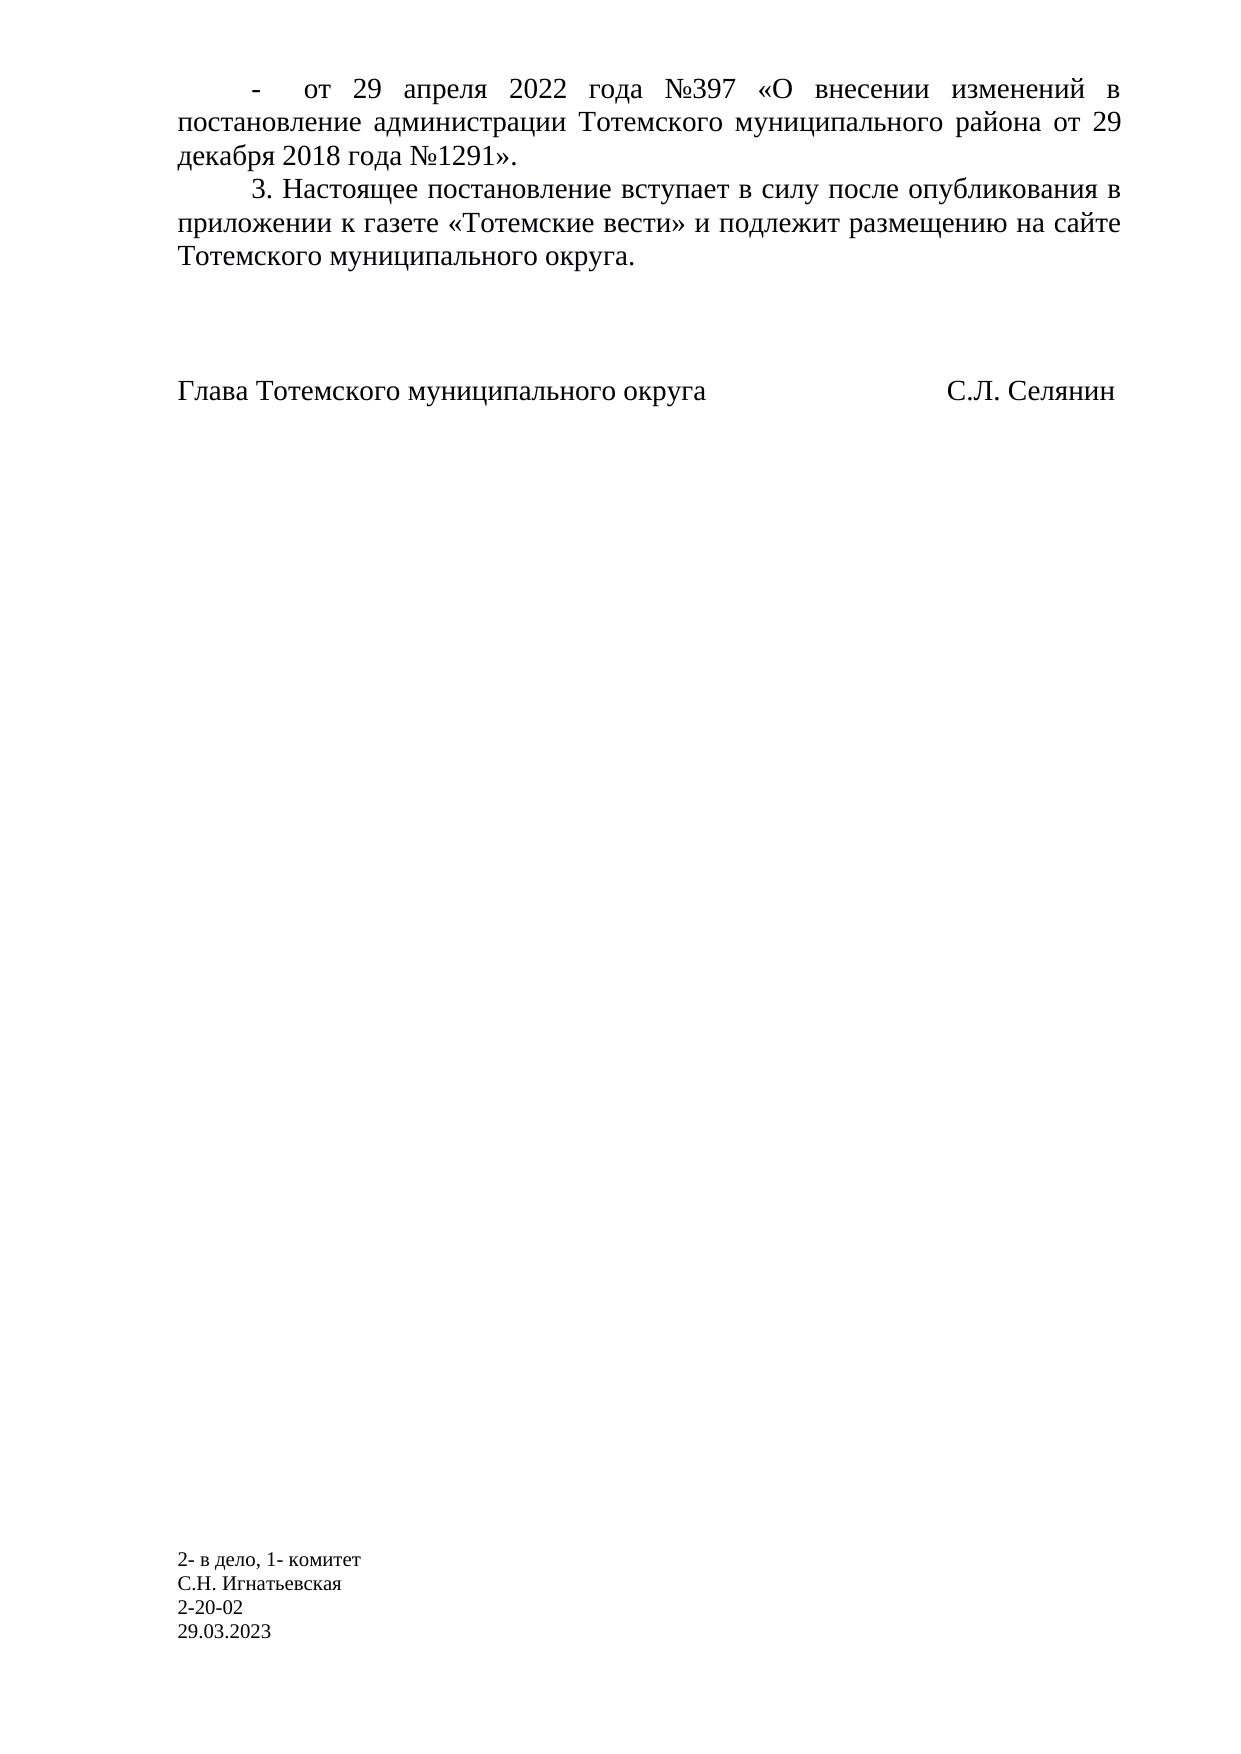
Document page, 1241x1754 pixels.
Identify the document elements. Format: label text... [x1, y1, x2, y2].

text Глава Тотемского муниципального округа С.Л. Селянин [177, 373, 1122, 406]
text - от 29 апреля 2022 года №397 «О внесении изменений в постановление администрации Тотемского муниципального района от 29 декабря 2018 года №1291». [177, 71, 1122, 171]
text 2- в дело, 1- комитет [177, 1547, 1122, 1571]
text 29.03.2023 [177, 1619, 1122, 1643]
text С.Н. Игнатьевская [177, 1571, 1122, 1595]
text 2-20-02 [177, 1595, 1122, 1619]
text 3. Настоящее постановление вступает в силу после опубликования в приложении к газете «Тотемские вести» и подлежит размещению на сайте Тотемского муниципального округа. [177, 171, 1122, 272]
